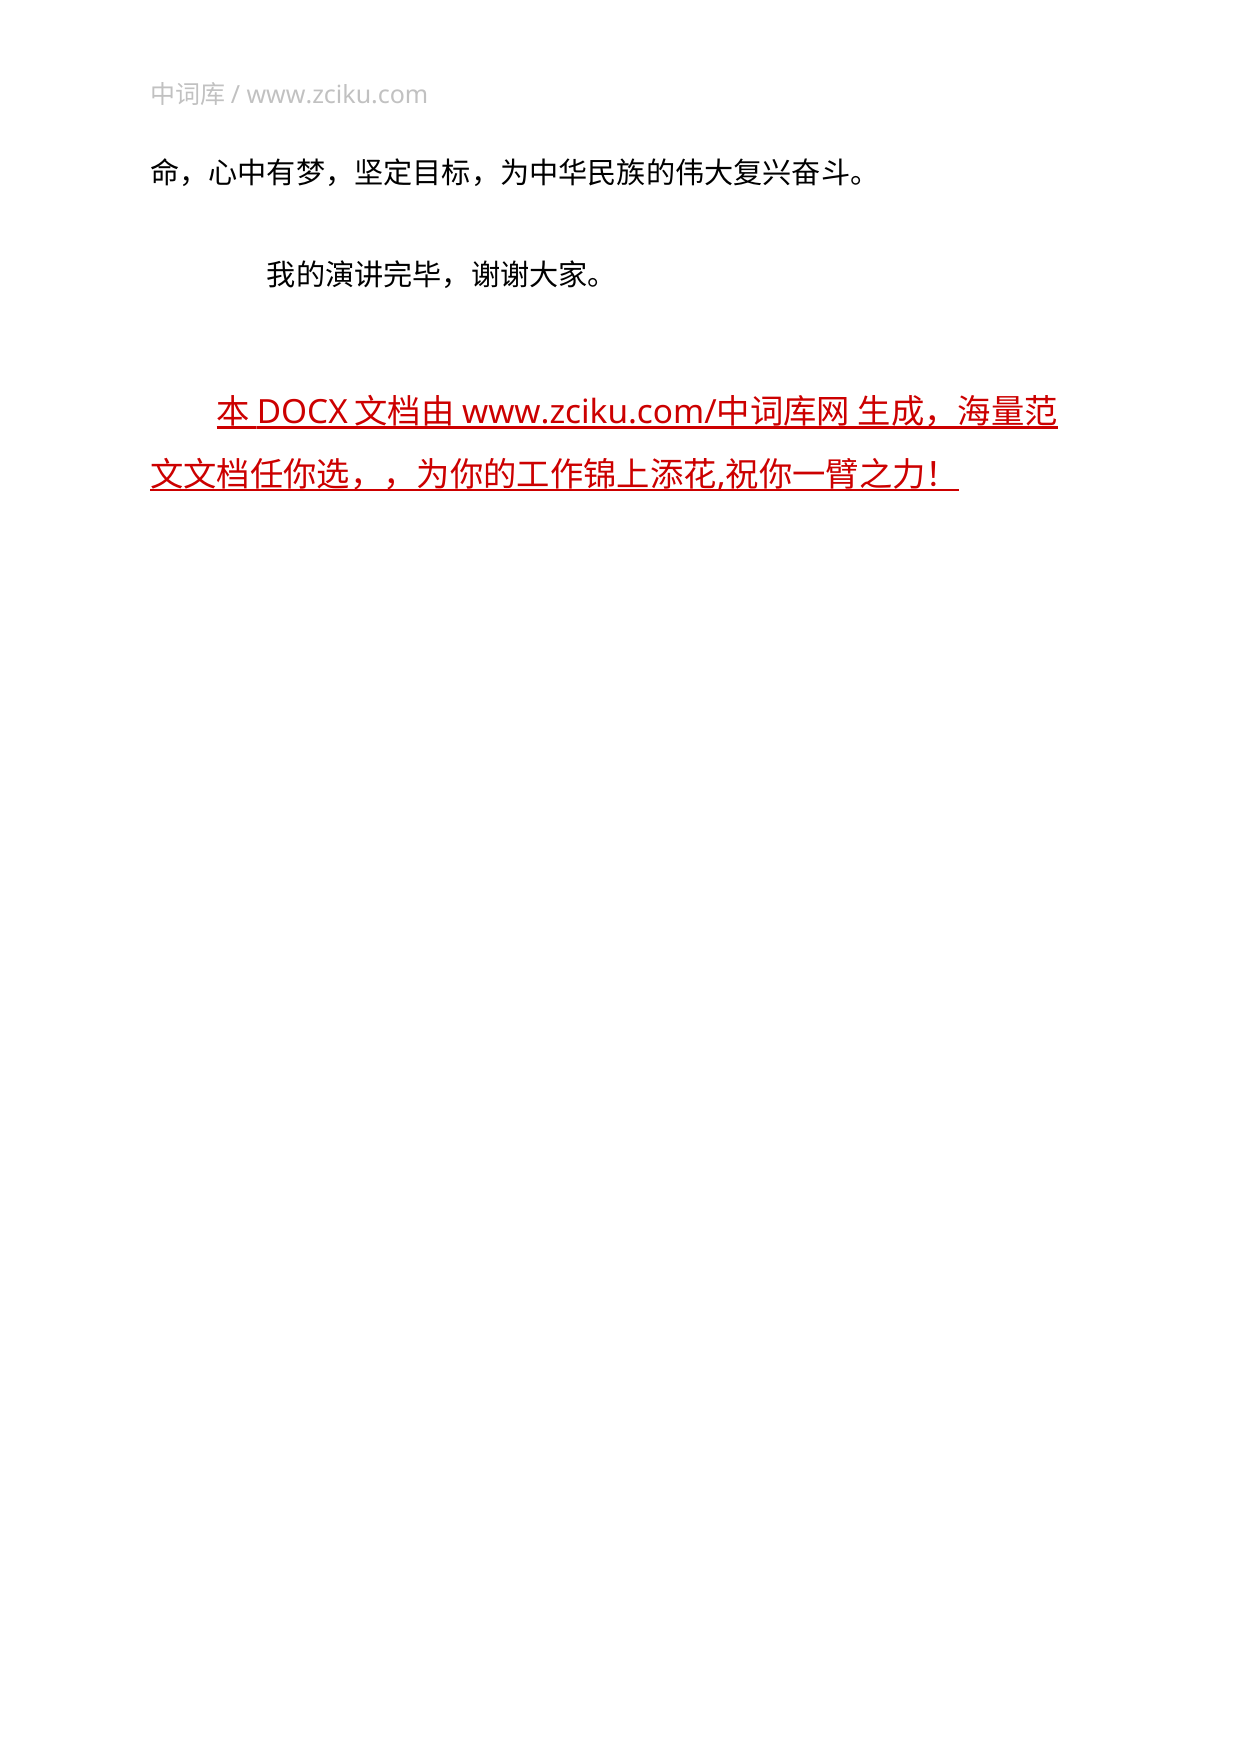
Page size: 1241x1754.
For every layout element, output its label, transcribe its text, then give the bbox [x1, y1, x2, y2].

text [150, 150, 1090, 192]
text 我的演讲完毕，谢谢大家。 [150, 252, 1090, 294]
text 本DOCX文档由 www.zciku.com/中词库网 生成，海量范文文档任你选，，为你的工作锦上添花,祝你一臂之力！ [150, 385, 1090, 496]
